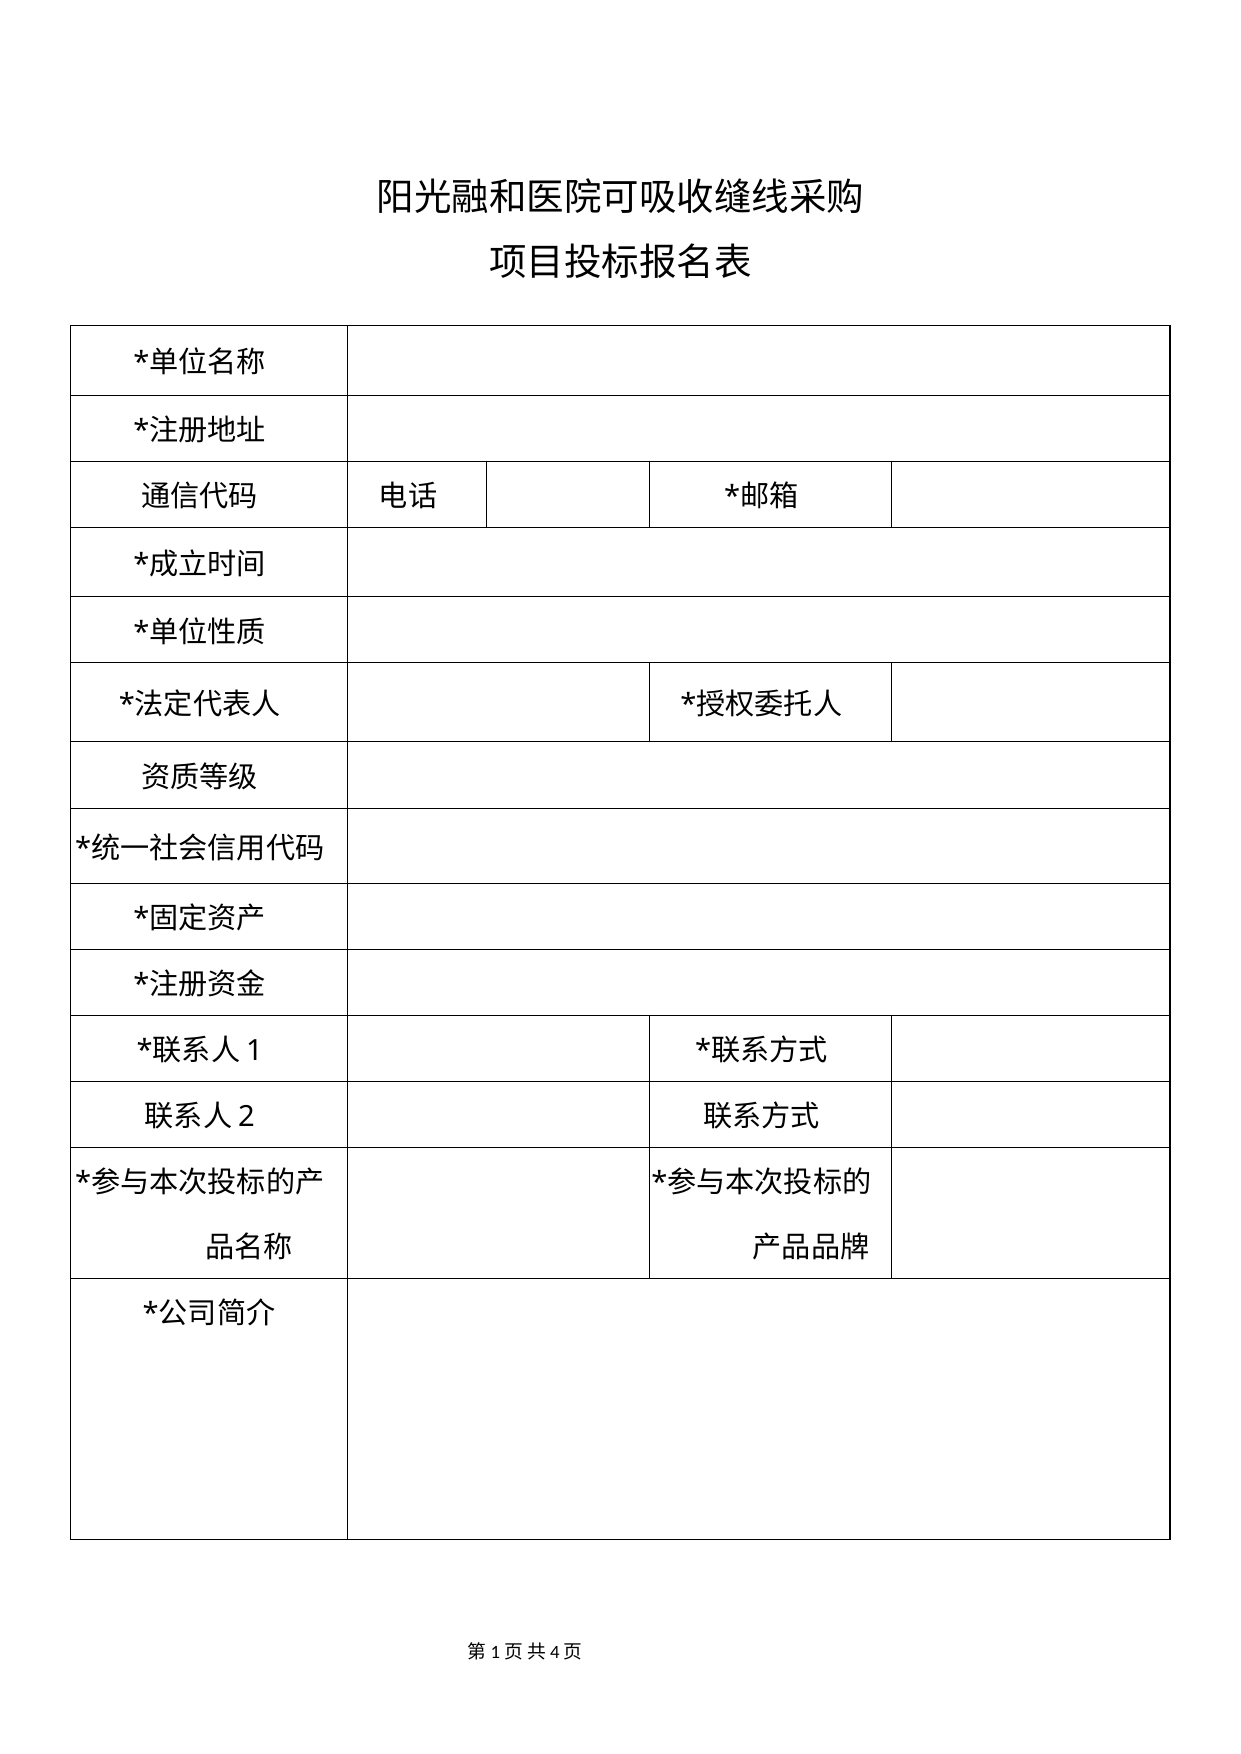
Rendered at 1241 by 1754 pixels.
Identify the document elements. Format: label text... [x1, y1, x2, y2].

table_cell [348, 1016, 649, 1081]
table_cell *参与本次投标的产品品牌 [650, 1148, 891, 1278]
table_cell *固定资产 [71, 884, 347, 948]
table_cell 联系人2 [71, 1082, 347, 1147]
table_cell [348, 950, 1169, 1014]
table_cell [348, 597, 1169, 662]
table_cell [892, 462, 1169, 527]
table_cell [348, 1082, 649, 1147]
table_cell [348, 528, 1169, 596]
table_cell [348, 884, 1169, 948]
table_cell *联系人1 [71, 1016, 347, 1081]
table_cell [348, 1279, 1169, 1539]
table_cell [487, 462, 649, 527]
table_cell [348, 396, 1169, 461]
table_cell *参与本次投标的产品名称 [71, 1148, 347, 1278]
table_cell [348, 742, 1169, 807]
text 项目投标报名表 [187, 227, 1053, 292]
table_cell 通信代码 [71, 462, 347, 527]
table_cell *单位性质 [71, 597, 347, 662]
table_cell [348, 809, 1169, 882]
table_header *单位名称 [71, 326, 347, 394]
table_cell *授权委托人 [650, 663, 891, 741]
table_cell *成立时间 [71, 528, 347, 596]
table_cell [348, 663, 649, 741]
table_cell *法定代表人 [71, 663, 347, 741]
table_cell *邮箱 [650, 462, 891, 527]
table_cell [892, 1016, 1169, 1081]
table_cell [892, 1082, 1169, 1147]
table_header [348, 326, 1169, 394]
table_cell *注册地址 [71, 396, 347, 461]
table_cell *公司简介 [71, 1279, 347, 1539]
table_cell *联系方式 [650, 1016, 891, 1081]
table_cell 电话 [348, 462, 486, 527]
text 阳光融和医院可吸收缝线采购 [187, 162, 1053, 227]
table_cell 联系方式 [650, 1082, 891, 1147]
table_cell *注册资金 [71, 950, 347, 1014]
table_cell *统一社会信用代码 [71, 809, 347, 882]
table_cell 资质等级 [71, 742, 347, 807]
table_cell [892, 663, 1169, 741]
table_cell [348, 1148, 649, 1278]
table_cell [892, 1148, 1169, 1278]
